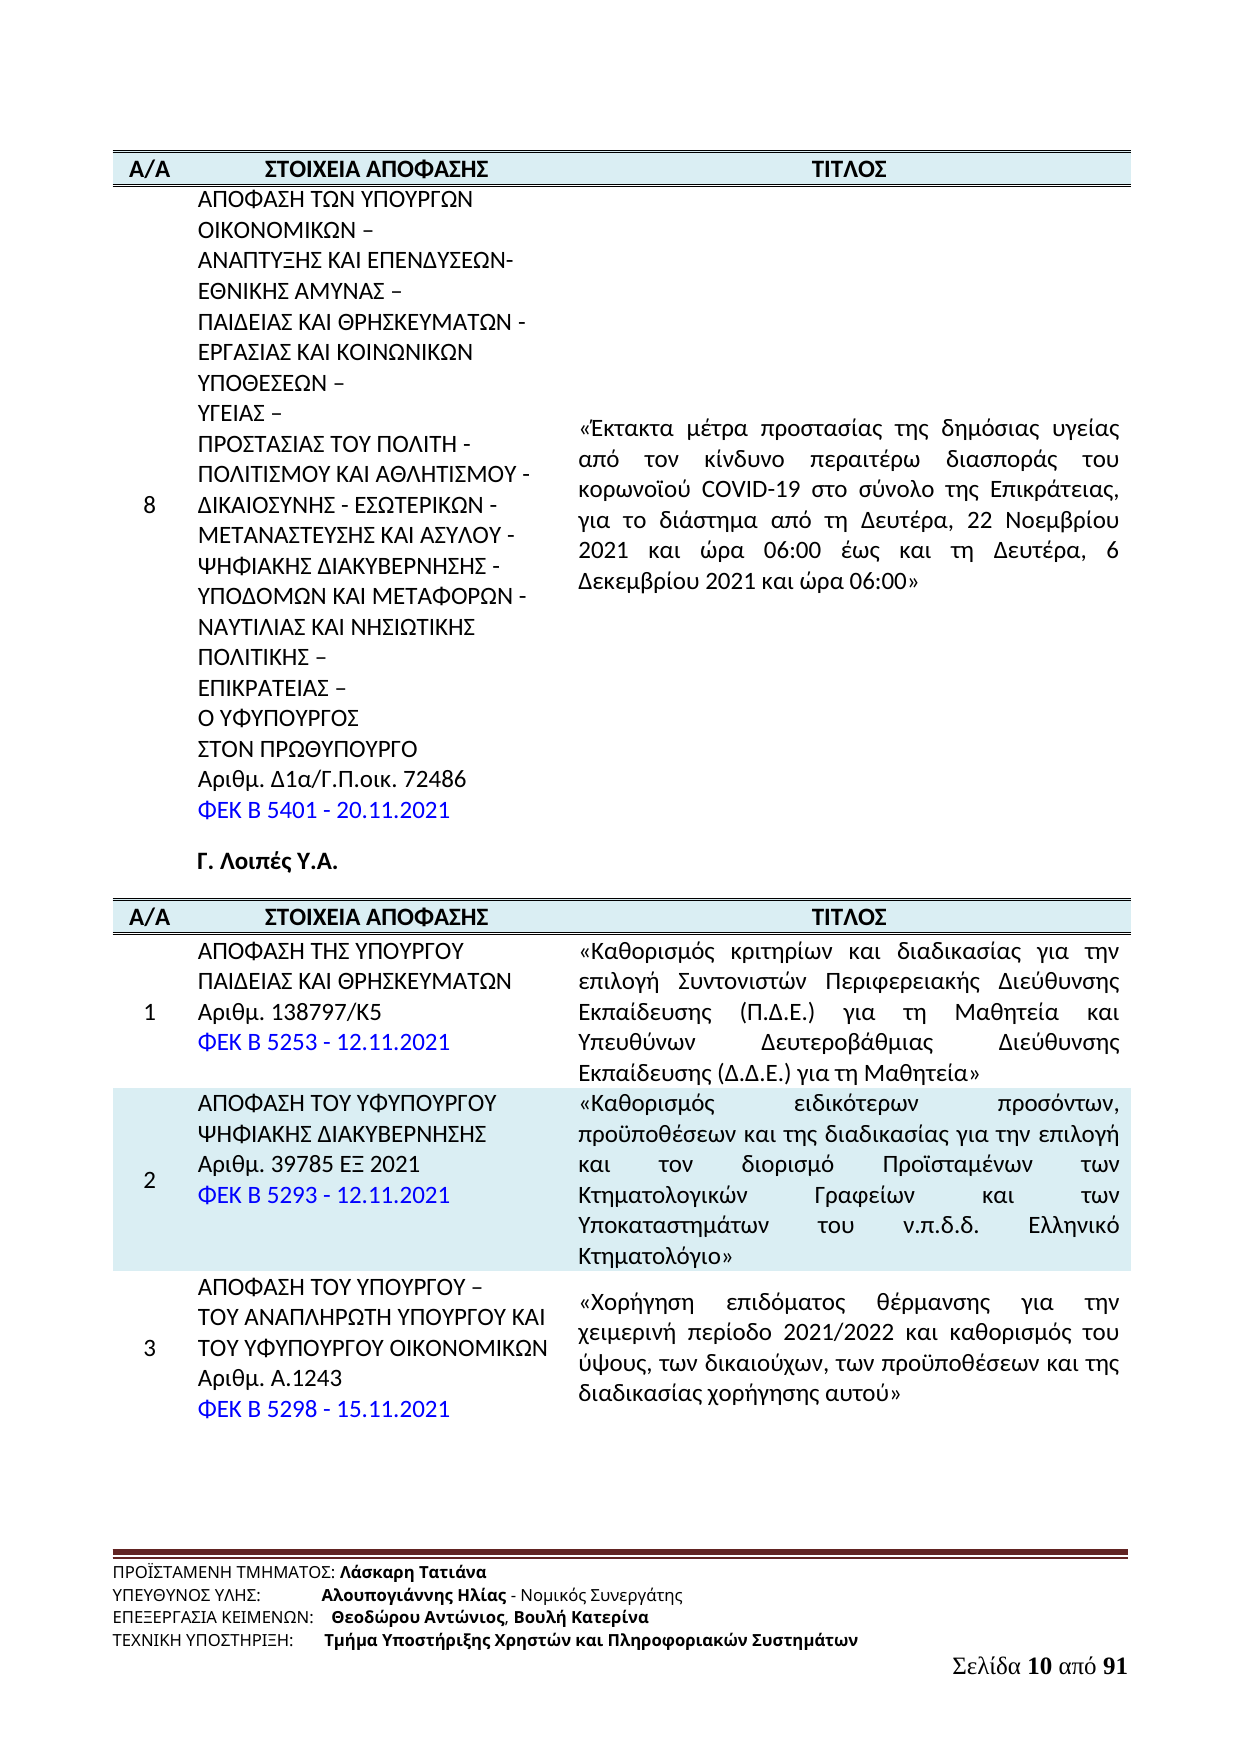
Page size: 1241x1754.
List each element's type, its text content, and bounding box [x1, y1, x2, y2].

table_cell 1 [113, 935, 186, 1087]
table_cell «Καθορισμός ειδικότερων προσόντων, προϋποθέσεων και της διαδικασίας για την επιλογή και τον διορισμό Προϊσταμένων των Κτηματολογικών Γραφείων και των Υποκαταστημάτων του ν.π.δ.δ. Ελληνικό Κτηματολόγιο» [567, 1088, 1131, 1271]
table_header A/A [113, 901, 186, 932]
table_cell ΑΠΟΦΑΣΗ ΤΗΣ ΥΠΟΥΡΓΟΥ ΠΑΙΔΕΙΑΣ ΚΑΙ ΘΡΗΣΚΕΥΜΑΤΩΝ Αριθμ. 138797/Κ5 ΦΕΚ B 5253 - 12.11.2021 [186, 935, 567, 1087]
table_cell 2 [113, 1088, 186, 1271]
subtitle Γ. Λοιπές Υ.Α. [112, 845, 1090, 875]
table_cell 3 [113, 1271, 186, 1423]
table_cell «Χορήγηση επιδόματος θέρμανσης για την χειμερινή περίοδο 2021/2022 και καθορισμός του ύψους, των δικαιούχων, των προϋποθέσεων και της διαδικασίας χορήγησης αυτού» [567, 1271, 1131, 1423]
table_cell «Έκτακτα μέτρα προστασίας της δημόσιας υγείας από τον κίνδυνο περαιτέρω διασποράς του κορωνοϊού COVID-19 στο σύνολο της Επικράτειας, για το διάστημα από τη Δευτέρα, 22 Νοεμβρίου 2021 και ώρα 06:00 έως και τη Δευτέρα, 6 Δεκεμβρίου 2021 και ώρα 06:00» [567, 187, 1131, 824]
table_cell ΑΠΟΦΑΣΗ ΤΟΥ ΥΠΟΥΡΓΟΥ – ΤΟΥ ΑΝΑΠΛΗΡΩΤΗ ΥΠΟΥΡΓΟΥ ΚΑΙ ΤΟΥ ΥΦΥΠΟΥΡΓΟΥ ΟΙΚΟΝΟΜΙΚΩΝ Αριθμ. Α.1243 ΦΕΚ B 5298 - 15.11.2021 [186, 1271, 567, 1423]
table_header ΣΤΟΙΧΕΙΑ ΑΠΟΦΑΣΗΣ [186, 153, 567, 184]
table_header A/A [113, 153, 186, 184]
table_header ΤΙΤΛΟΣ [567, 901, 1131, 932]
table_header ΤΙΤΛΟΣ [567, 153, 1131, 184]
table_header ΣΤΟΙΧΕΙΑ ΑΠΟΦΑΣΗΣ [186, 901, 567, 932]
table_cell ΑΠΟΦΑΣΗ ΤΟΥ ΥΦΥΠΟΥΡΓΟΥ ΨΗΦΙΑΚΗΣ ΔΙΑΚΥΒΕΡΝΗΣΗΣ Αριθμ. 39785 ΕΞ 2021 ΦΕΚ B 5293 - 12.11.2021 [186, 1088, 567, 1271]
table_cell 8 [113, 187, 186, 824]
table_cell ΑΠΟΦΑΣΗ ΤΩΝ ΥΠΟΥΡΓΩΝ ΟΙΚΟΝΟΜΙΚΩΝ – ΑΝΑΠΤΥΞΗΣ ΚΑΙ ΕΠΕΝΔΥΣΕΩΝ-ΕΘΝΙΚΗΣ ΑΜΥΝΑΣ – ΠΑΙΔΕΙΑΣ ΚΑΙ ΘΡΗΣΚΕΥΜΑΤΩΝ - ΕΡΓΑΣΙΑΣ ΚΑΙ ΚΟΙΝΩΝΙΚΩΝ ΥΠΟΘΕΣΕΩΝ – ΥΓΕΙΑΣ – ΠΡΟΣΤΑΣΙΑΣ ΤΟΥ ΠΟΛΙΤΗ - ΠΟΛΙΤΙΣΜΟΥ ΚΑΙ ΑΘΛΗΤΙΣΜΟΥ - ΔΙΚΑΙΟΣΥΝΗΣ - ΕΣΩΤΕΡΙΚΩΝ - ΜΕΤΑΝΑΣΤΕΥΣΗΣ ΚΑΙ ΑΣΥΛΟΥ - ΨΗΦΙΑΚΗΣ ΔΙΑΚΥΒΕΡΝΗΣΗΣ - ΥΠΟΔΟΜΩΝ ΚΑΙ ΜΕΤΑΦΟΡΩΝ - ΝΑΥΤΙΛΙΑΣ ΚΑΙ ΝΗΣΙΩΤΙΚΗΣ ΠΟΛΙΤΙΚΗΣ – ΕΠΙΚΡΑΤΕΙΑΣ – Ο ΥΦΥΠΟΥΡΓΟΣ ΣΤΟΝ ΠΡΩΘΥΠΟΥΡΓΟ Αριθμ. Δ1α/Γ.Π.οικ. 72486 ΦΕΚ B 5401 - 20.11.2021 [186, 187, 567, 824]
table_cell «Καθορισμός κριτηρίων και διαδικασίας για την επιλογή Συντονιστών Περιφερειακής Διεύθυνσης Εκπαίδευσης (Π.Δ.Ε.) για τη Μαθητεία και Υπευθύνων Δευτεροβάθμιας Διεύθυνσης Εκπαίδευσης (Δ.Δ.Ε.) για τη Μαθητεία» [567, 935, 1131, 1087]
